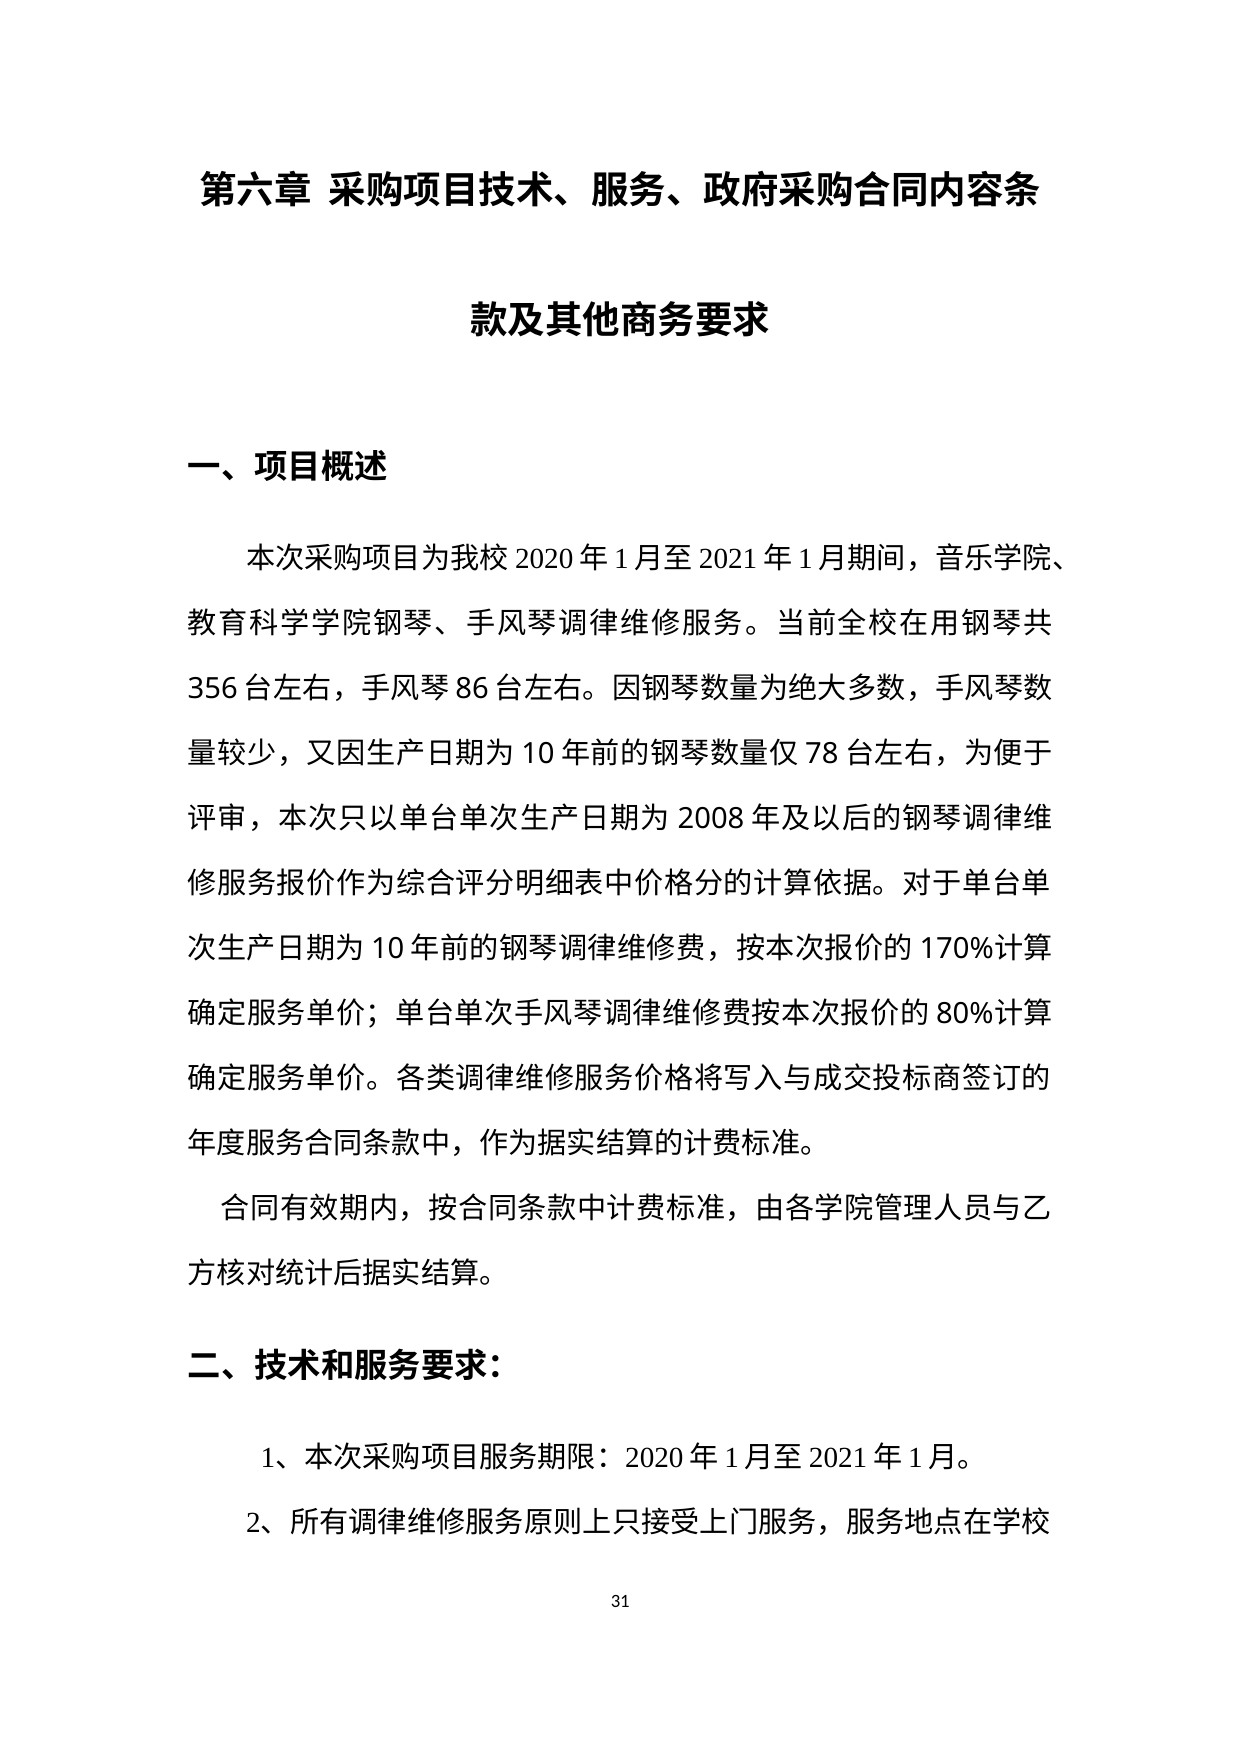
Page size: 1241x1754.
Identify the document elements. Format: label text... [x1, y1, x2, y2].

text 本次采购项目为我校2020年1月至2021年1月期间，音乐学院、教育科学学院钢琴、手风琴调律维修服务。当前全校在用钢琴共356台左右，手风琴86台左右。因钢琴数量为绝大多数，手风琴数量较少，又因生产日期为10年前的钢琴数量仅78台左右，为便于评审，本次只以单台单次生产日期为2008年及以后的钢琴调律维修服务报价作为综合评分明细表中价格分的计算依据。对于单台单次生产日期为10年前的钢琴调律维修费，按本次报价的170%计算确定服务单价；单台单次手风琴调律维修费按本次报价的80%计算确定服务单价。各类调律维修服务价格将写入与成交投标商签订的年度服务合同条款中，作为据实结算的计费标准。 [187, 523, 1053, 1173]
text 合同有效期内，按合同条款中计费标准，由各学院管理人员与乙方核对统计后据实结算。 [187, 1173, 1053, 1303]
text 二、技术和服务要求： [187, 1330, 1053, 1395]
text 一、项目概述 [187, 431, 1053, 496]
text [187, 1487, 1053, 1552]
text 1、本次采购项目服务期限：2020年1月至2021年1月。 [187, 1422, 1053, 1487]
text 第六章 采购项目技术、服务、政府采购合同内容条款及其他商务要求 [187, 155, 1053, 350]
